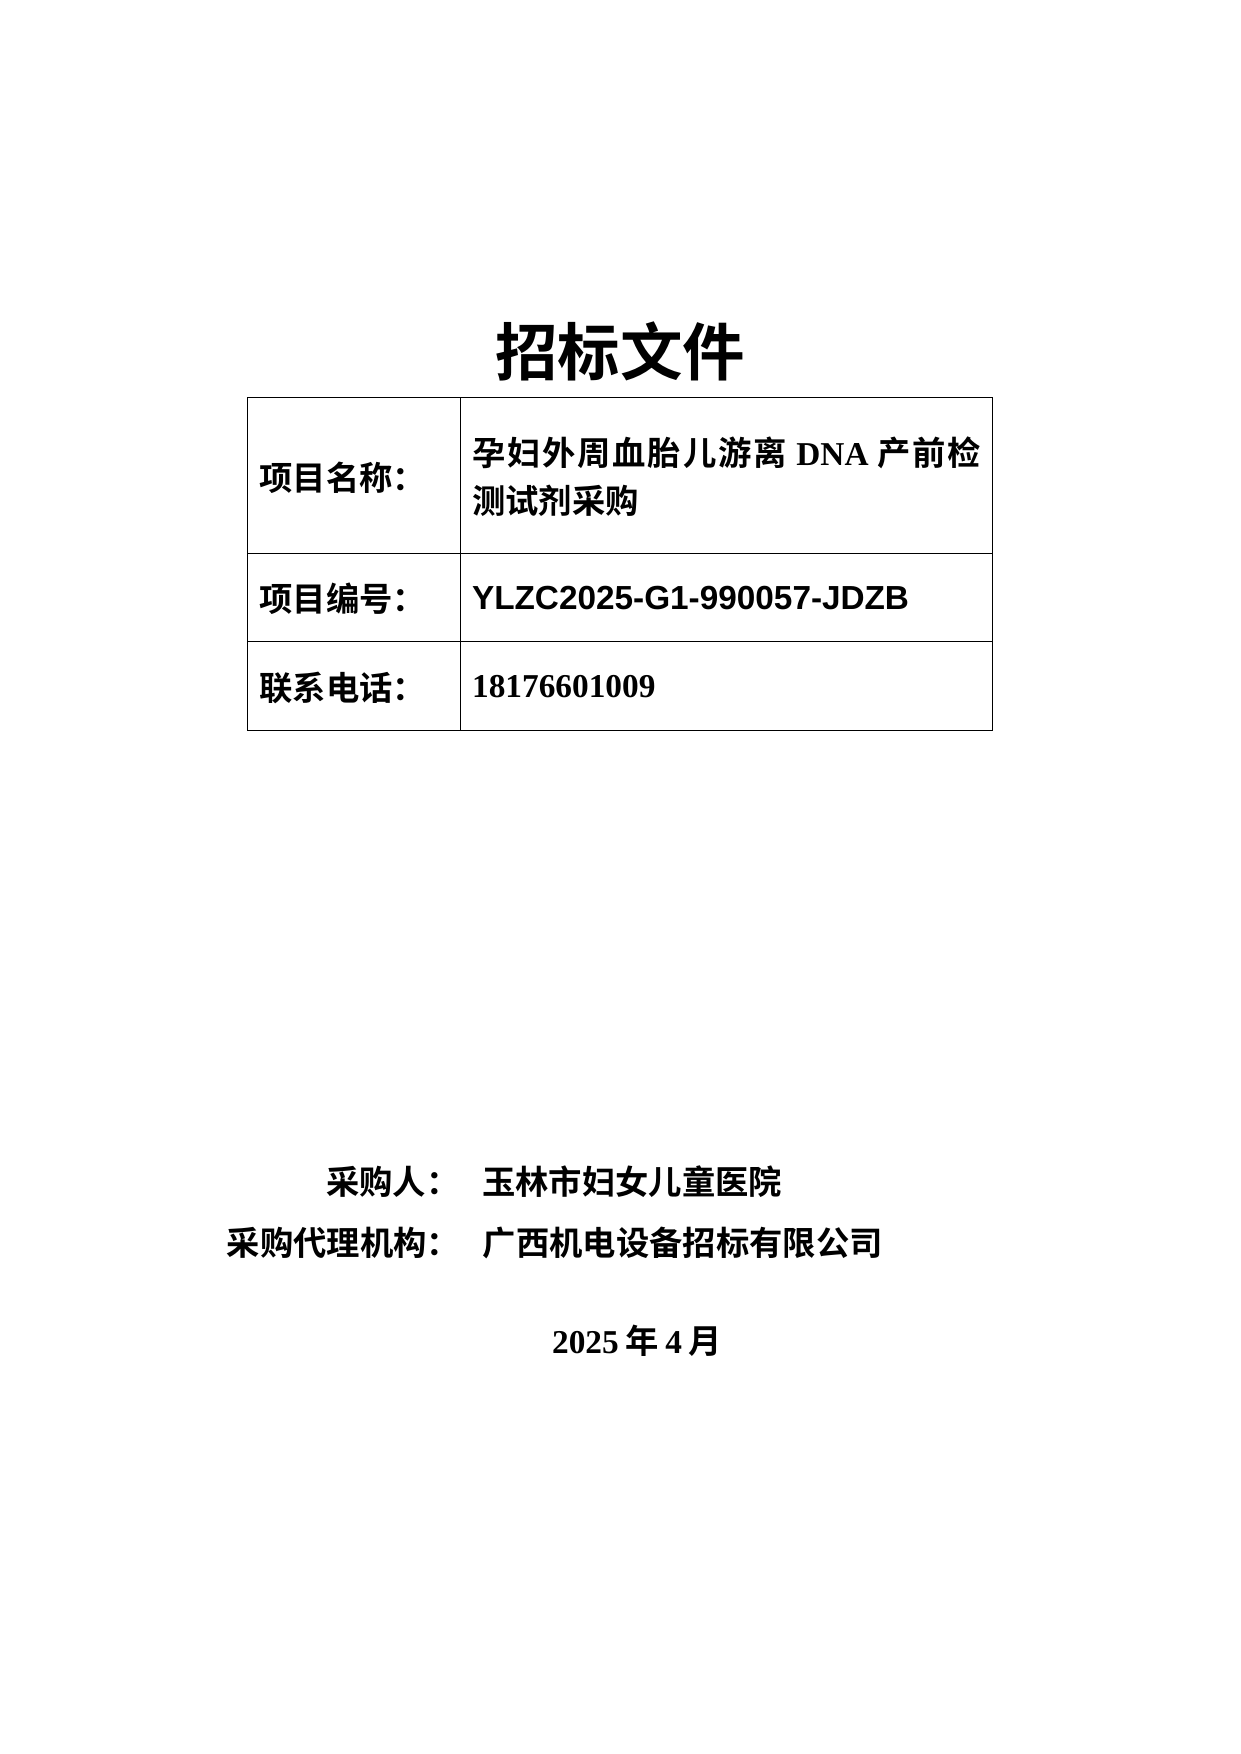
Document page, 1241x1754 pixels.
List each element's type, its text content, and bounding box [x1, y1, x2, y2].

table_header 采购人： [189, 1143, 471, 1216]
table_cell 项目名称： [248, 398, 460, 552]
table_cell 联系电话： [248, 642, 460, 730]
text 2025年4月 [148, 1315, 1092, 1363]
table_cell YLZC2025-G1-990057-JDZB [461, 554, 992, 641]
table_header 玉林市妇女儿童医院 [471, 1143, 1052, 1216]
table_header 招标文件 [248, 303, 992, 397]
table_cell 孕妇外周血胎儿游离DNA产前检测试剂采购 [461, 398, 992, 552]
table_cell 广西机电设备招标有限公司 [471, 1216, 1052, 1289]
table_cell 18176601009 [461, 642, 992, 730]
table_cell 项目编号： [248, 554, 460, 641]
table_cell 采购代理机构： [189, 1216, 471, 1289]
